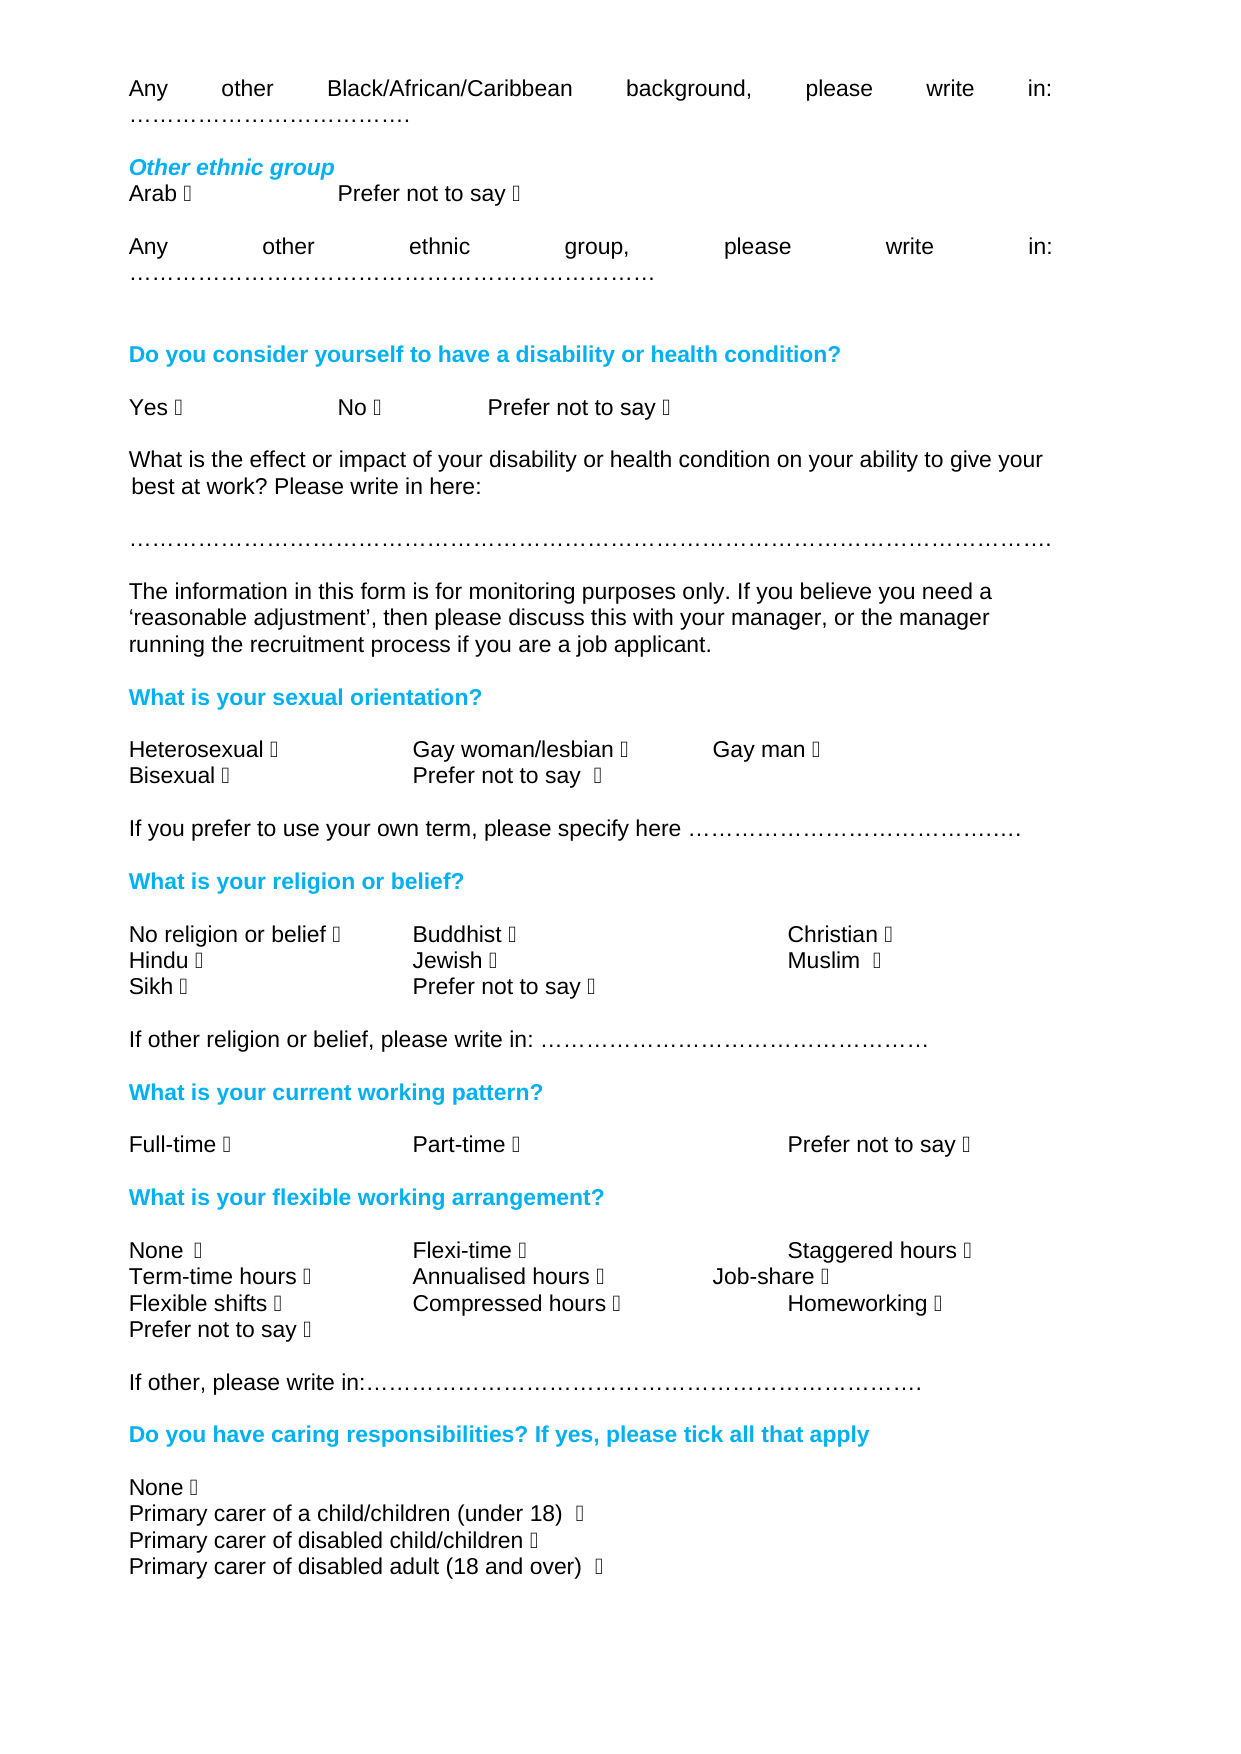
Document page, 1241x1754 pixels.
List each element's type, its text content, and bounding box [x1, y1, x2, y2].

text Full-time Part-time Prefer not to say [128, 1131, 1053, 1158]
text …………………………………………………………………………………………………………. [128, 525, 1053, 552]
text Do you have caring responsibilities? If yes, please tick all that apply [128, 1421, 1053, 1448]
text What is your religion or belief? [128, 868, 1053, 894]
text What is your flexible working arrangement? [128, 1184, 1053, 1211]
text If other, please write in:………………………………………………………………. [128, 1369, 1053, 1395]
text None [128, 1474, 1053, 1500]
text Primary carer of disabled child/children [128, 1527, 1053, 1553]
text What is your sexual orientation? [128, 683, 1053, 710]
text None Flexi-time Staggered hours [128, 1237, 1053, 1263]
text Term-time hours Annualised hours Job-share [128, 1263, 1053, 1289]
text Do you consider yourself to have a disability or health condition? [128, 341, 1053, 367]
text Hindu Jewish Muslim [128, 947, 1053, 973]
text Sikh Prefer not to say [128, 973, 1053, 1000]
text Primary carer of a child/children (under 18) [128, 1500, 1053, 1527]
text What is your current working pattern? [128, 1079, 1053, 1105]
text Flexible shifts Compressed hours Homeworking [128, 1289, 1053, 1316]
text If other religion or belief, please write in: …………………………………………… [128, 1026, 1053, 1052]
text Other ethnic group [128, 154, 1053, 180]
text Heterosexual Gay woman/lesbian Gay man [128, 736, 1053, 762]
text Yes No Prefer not to say [128, 393, 1053, 420]
text Any other ethnic group, please write in: …………………………………………………………… [128, 233, 1053, 286]
text Prefer not to say [128, 1316, 1053, 1342]
text If you prefer to use your own term, please specify here ………………………………….…. [128, 815, 1053, 842]
text The information in this form is for monitoring purposes only. If you believe you need a ‘reasonable adjustment’, then please discuss this with your manager, or the manager running the recruitment process if you are a job applicant. [128, 578, 1053, 657]
text Bisexual Prefer not to say [128, 762, 1053, 789]
text No religion or belief Buddhist Christian [128, 921, 1053, 947]
text Primary carer of disabled adult (18 and over) [128, 1553, 1053, 1579]
text What is the effect or impact of your disability or health condition on your ability to give your best at work? Please write in here: [128, 446, 1053, 499]
text Any other Black/African/Caribbean background, please write in: ………………………………. [128, 75, 1053, 128]
text Arab Prefer not to say [128, 180, 1053, 207]
